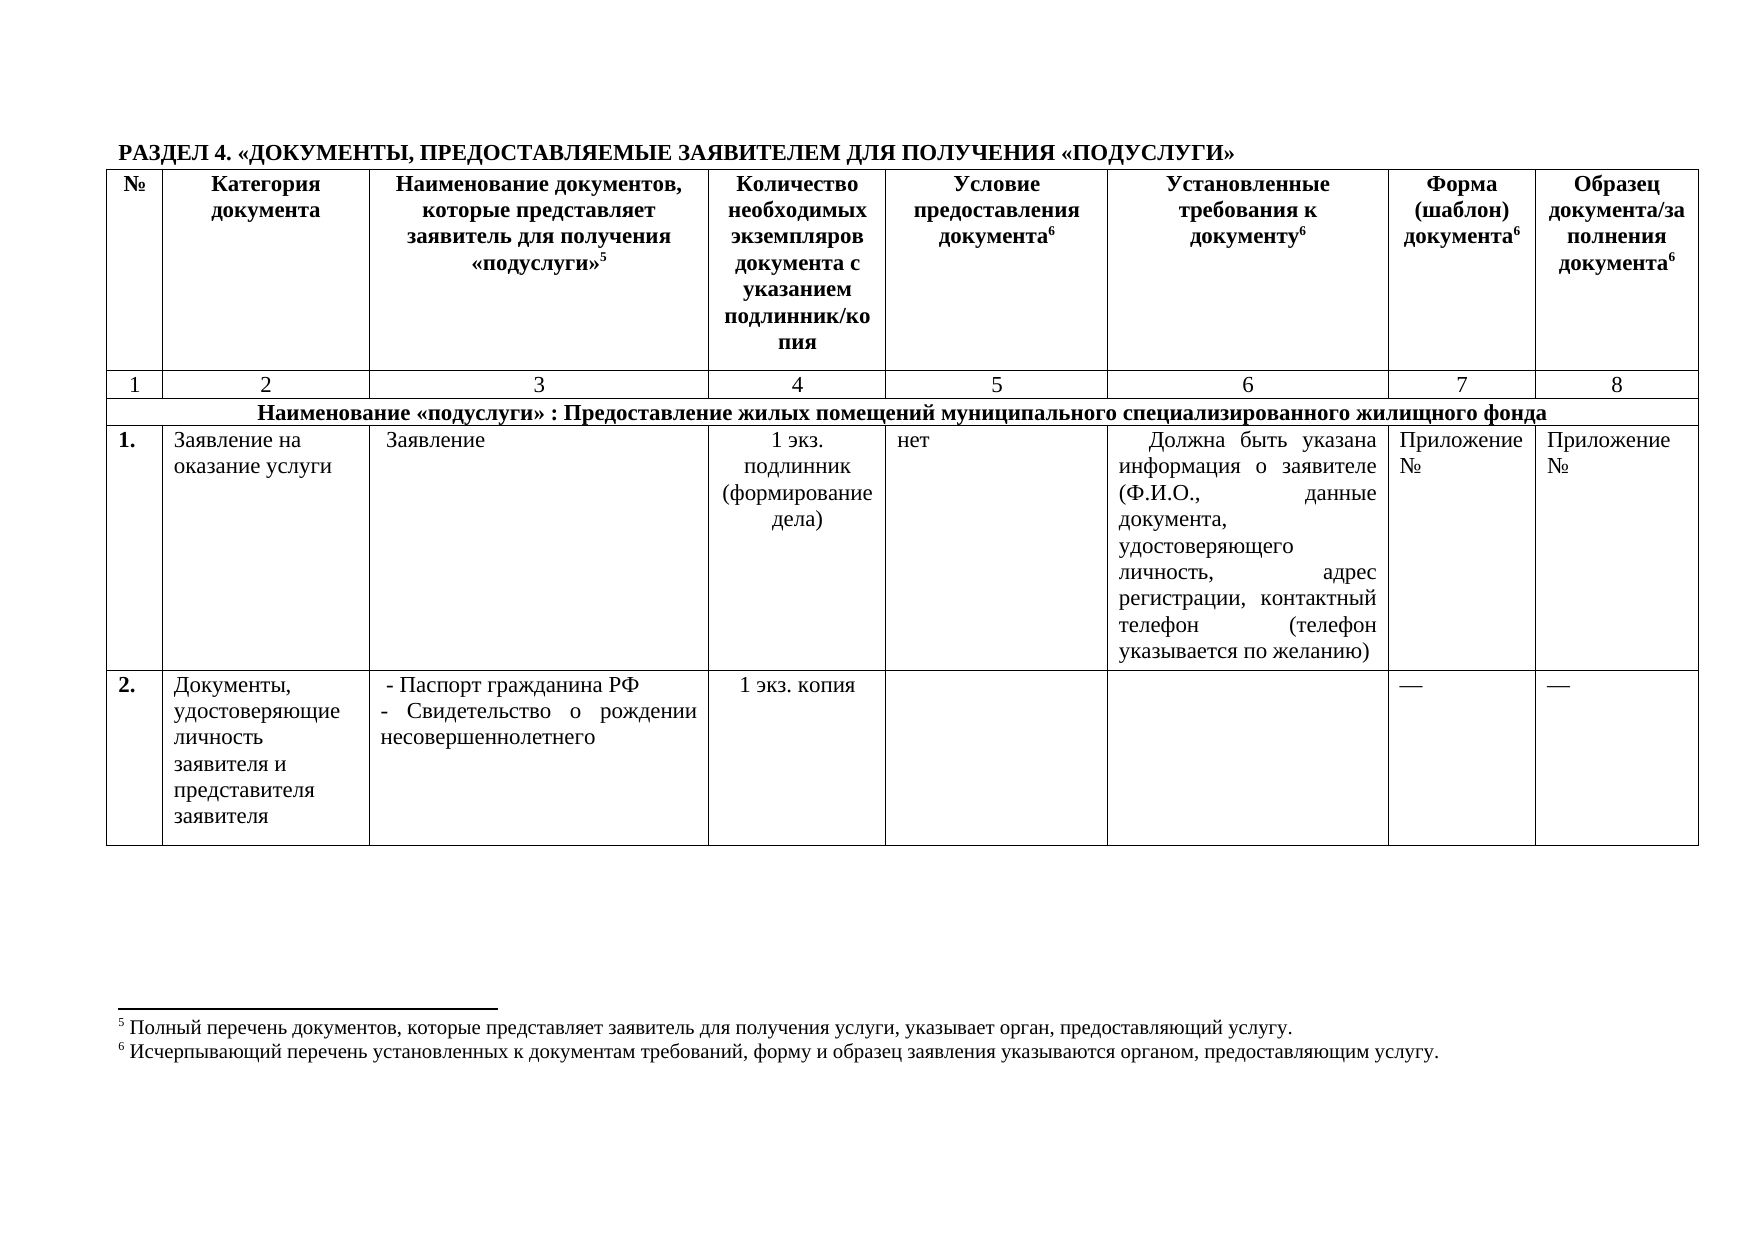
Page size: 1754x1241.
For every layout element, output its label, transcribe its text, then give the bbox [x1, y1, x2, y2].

table_header Количество необходимых экземпляров документа с указанием подлинник/копия [709, 170, 885, 370]
table_cell 5 [886, 371, 1107, 398]
table_header Категория документа [163, 170, 369, 370]
table_cell Приложение № [1536, 426, 1698, 670]
table_cell 1 [107, 371, 162, 398]
table_cell 3 [370, 371, 708, 398]
table_header Форма (шаблон) документа6 [1389, 170, 1535, 370]
table_cell Заявление на оказание услуги [163, 426, 369, 670]
table_cell — [1389, 671, 1535, 845]
table_cell [107, 426, 162, 670]
table_cell Должна быть указана информация о заявителе (Ф.И.О., данные документа, удостоверяющего личность, адрес регистрации, контактный телефон (телефон указывается по желанию) [1108, 426, 1388, 670]
table_cell 7 [1389, 371, 1535, 398]
table_header № [107, 170, 162, 370]
table_cell 6 [1108, 371, 1388, 398]
table_cell - Паспорт гражданина РФ - Свидетельство о рождении несовершеннолетнего [370, 671, 708, 845]
table_cell [1108, 671, 1388, 845]
table_cell Документы, удостоверяющие личность заявителя и представителя заявителя [163, 671, 369, 845]
table_cell [886, 671, 1107, 845]
table_cell 1 экз. подлинник (формирование дела) [709, 426, 885, 670]
table_cell 8 [1536, 371, 1698, 398]
table_header Образец документа/заполнения документа6 [1536, 170, 1698, 370]
table_cell 1 экз. копия [709, 671, 885, 845]
subtitle РАЗДЕЛ 4. «ДОКУМЕНТЫ, ПРЕДОСТАВЛЯЕМЫЕ ЗАЯВИТЕЛЕМ ДЛЯ ПОЛУЧЕНИЯ «ПОДУСЛУГИ» [118, 139, 1636, 165]
table_cell 2 [163, 371, 369, 398]
table_cell нет [886, 426, 1107, 670]
table_header Наименование документов, которые представляет заявитель для получения «подуслуги» [370, 170, 708, 370]
table_cell Наименование «подуслуги» : Предоставление жилых помещений муниципального специализированного жилищного фонда [107, 399, 1698, 425]
table_cell Приложение № [1389, 426, 1535, 670]
table_header Установленные требования к документу6 [1108, 170, 1388, 370]
table_cell — [1536, 671, 1698, 845]
table_cell Заявление [370, 426, 708, 670]
table_cell [107, 671, 162, 845]
table_cell 4 [709, 371, 885, 398]
table_header Условие предоставления документа [886, 170, 1107, 370]
